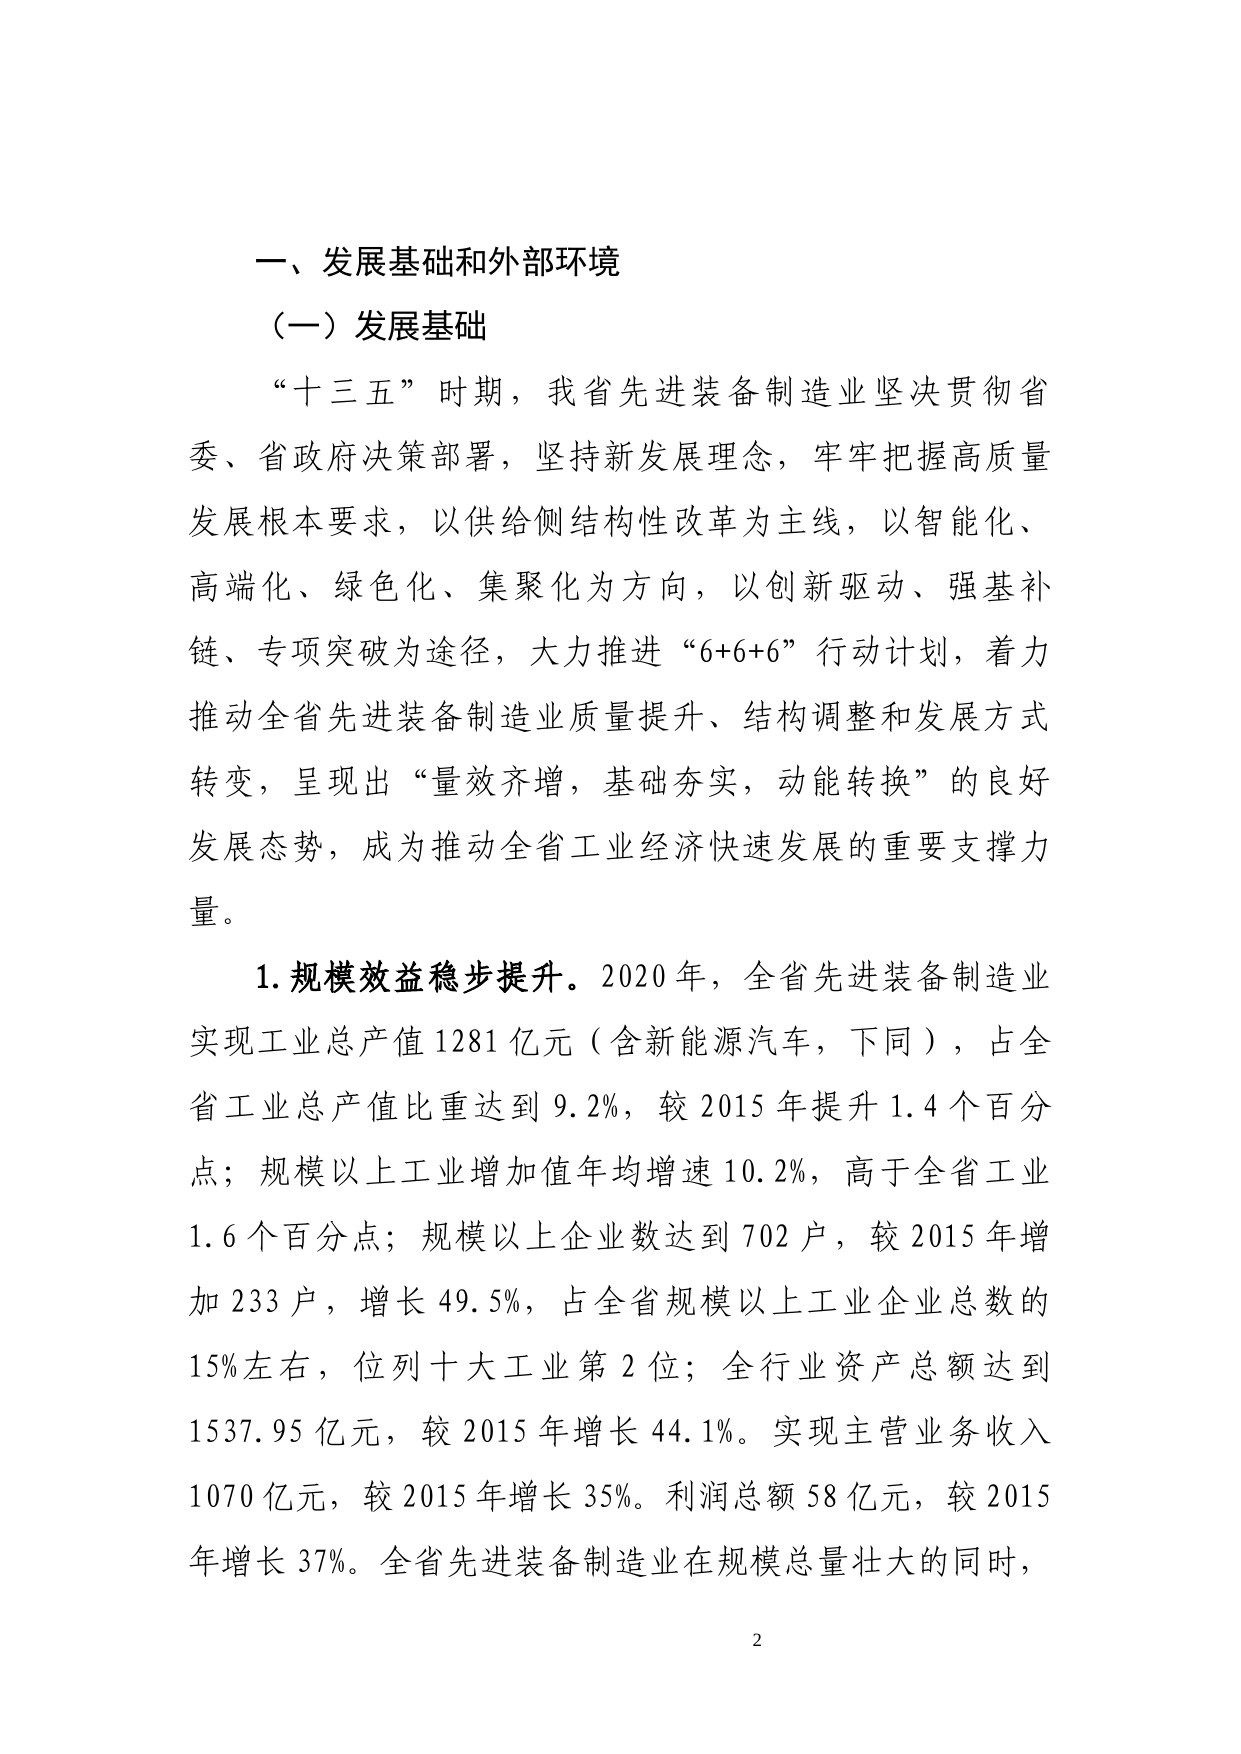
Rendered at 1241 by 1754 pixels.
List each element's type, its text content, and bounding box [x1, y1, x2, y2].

subtitle （一）发展基础 [187, 292, 1053, 357]
subtitle 一、发展基础和外部环境 [187, 227, 1053, 292]
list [187, 942, 1053, 1592]
text “十三五”时期，我省先进装备制造业坚决贯彻省委、省政府决策部署，坚持新发展理念，牢牢把握高质量发展根本要求，以供给侧结构性改革为主线，以智能化、高端化、绿色化、集聚化为方向，以创新驱动、强基补链、专项突破为途径，大力推进“6+6+6”行动计划，着力推动全省先进装备制造业质量提升、结构调整和发展方式转变，呈现出“量效齐增，基础夯实，动能转换”的良好发展态势，成为推动全省工业经济快速发展的重要支撑力量。 [187, 357, 1053, 942]
